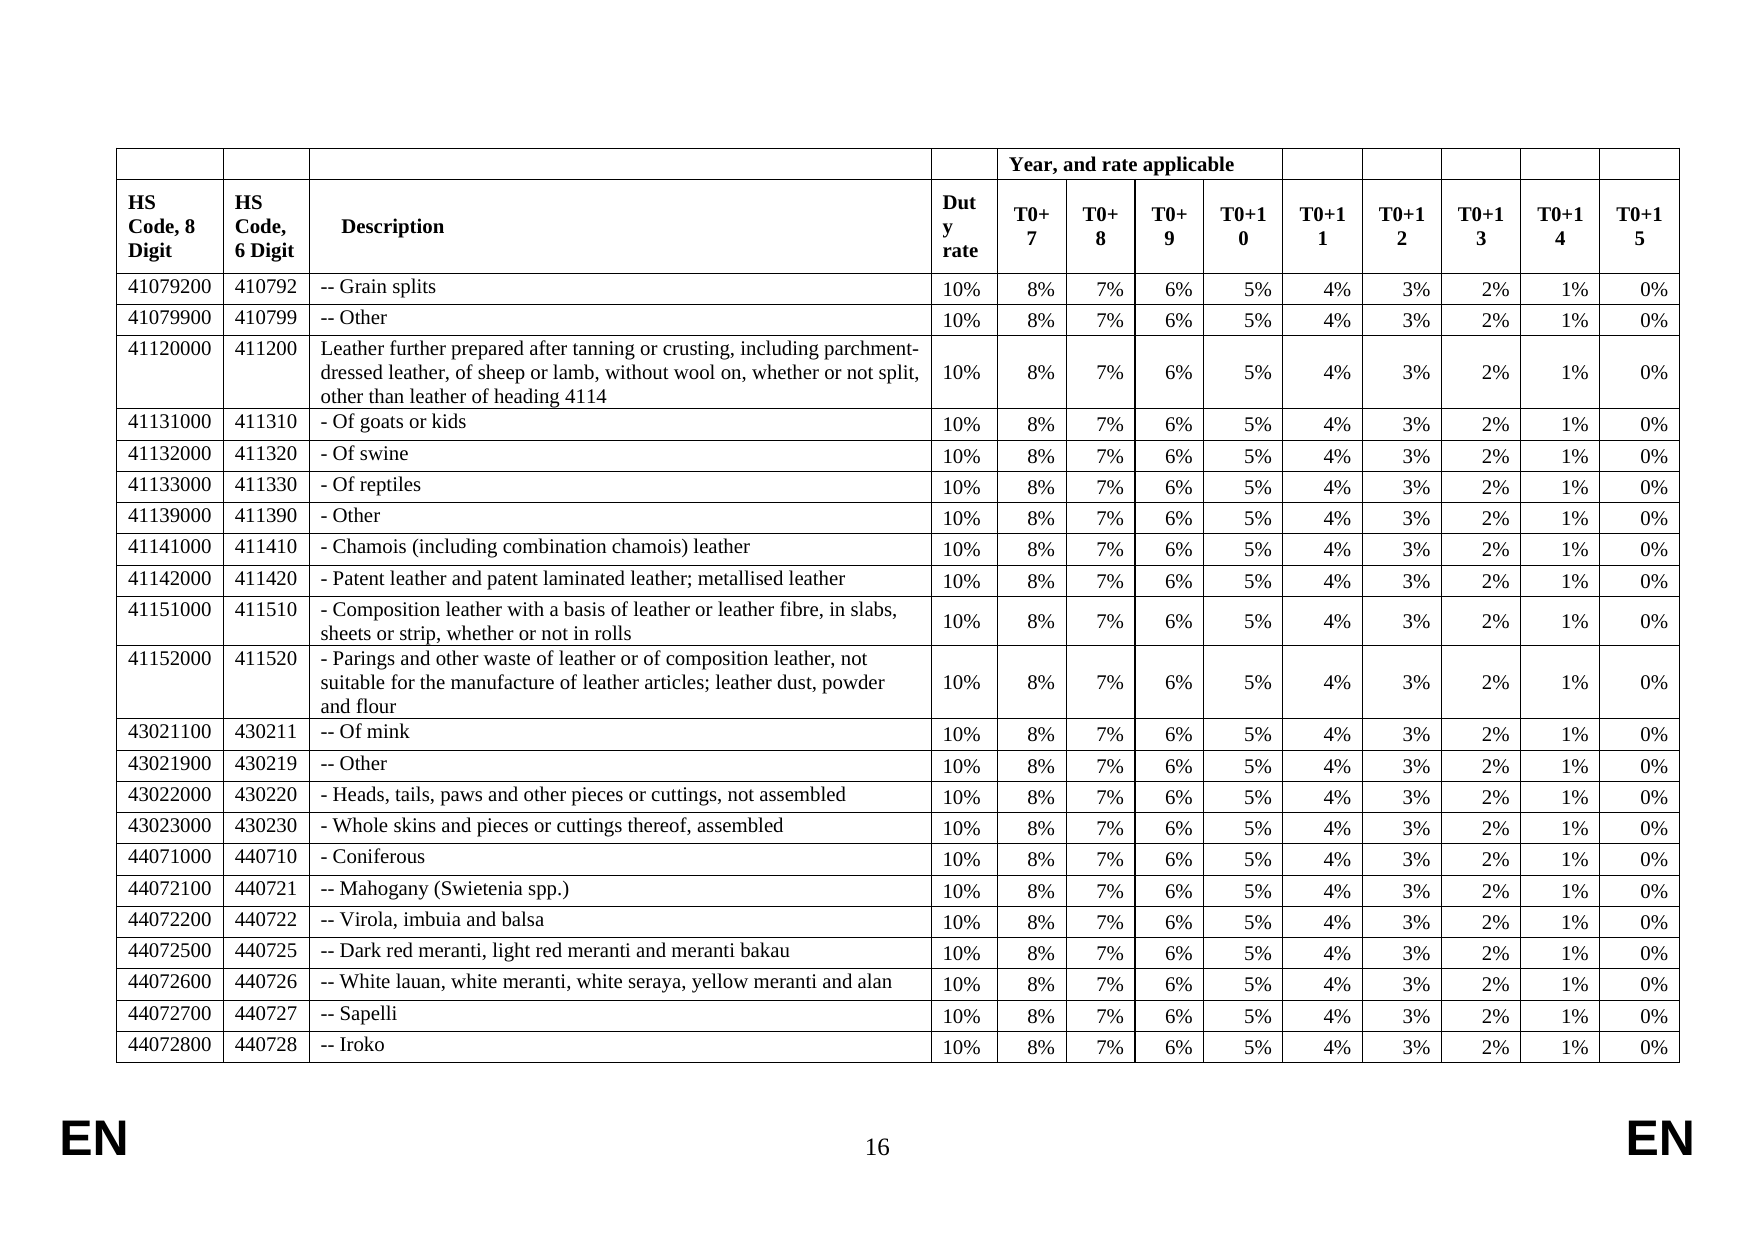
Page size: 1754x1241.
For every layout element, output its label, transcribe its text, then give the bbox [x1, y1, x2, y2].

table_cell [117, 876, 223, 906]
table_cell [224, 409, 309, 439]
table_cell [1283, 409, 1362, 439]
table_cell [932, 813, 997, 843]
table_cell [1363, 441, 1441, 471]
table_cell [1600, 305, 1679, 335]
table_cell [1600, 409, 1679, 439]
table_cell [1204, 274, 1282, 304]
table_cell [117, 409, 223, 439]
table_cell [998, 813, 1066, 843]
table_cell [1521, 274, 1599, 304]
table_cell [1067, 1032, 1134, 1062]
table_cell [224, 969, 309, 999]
table_cell T0+7 [998, 180, 1066, 273]
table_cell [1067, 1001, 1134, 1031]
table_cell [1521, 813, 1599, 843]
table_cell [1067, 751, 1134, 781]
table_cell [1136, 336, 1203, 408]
table_cell T0+15 [1600, 180, 1679, 273]
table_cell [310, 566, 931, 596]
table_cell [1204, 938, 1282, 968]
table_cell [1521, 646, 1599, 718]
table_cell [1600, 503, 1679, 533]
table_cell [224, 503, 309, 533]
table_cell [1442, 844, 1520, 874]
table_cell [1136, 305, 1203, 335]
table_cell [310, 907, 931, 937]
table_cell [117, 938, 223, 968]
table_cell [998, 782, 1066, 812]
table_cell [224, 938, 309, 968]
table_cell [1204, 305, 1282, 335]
table_cell T0+12 [1363, 180, 1441, 273]
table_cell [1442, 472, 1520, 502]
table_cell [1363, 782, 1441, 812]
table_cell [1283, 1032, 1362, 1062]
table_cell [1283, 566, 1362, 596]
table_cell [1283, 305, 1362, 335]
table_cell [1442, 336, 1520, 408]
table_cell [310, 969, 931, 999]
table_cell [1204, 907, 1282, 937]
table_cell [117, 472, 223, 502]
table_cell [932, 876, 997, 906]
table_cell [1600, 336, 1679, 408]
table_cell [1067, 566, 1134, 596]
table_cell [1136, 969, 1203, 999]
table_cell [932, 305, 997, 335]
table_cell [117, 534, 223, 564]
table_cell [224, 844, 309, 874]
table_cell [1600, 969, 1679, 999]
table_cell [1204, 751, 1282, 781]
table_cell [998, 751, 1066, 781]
table_cell Description [310, 180, 931, 273]
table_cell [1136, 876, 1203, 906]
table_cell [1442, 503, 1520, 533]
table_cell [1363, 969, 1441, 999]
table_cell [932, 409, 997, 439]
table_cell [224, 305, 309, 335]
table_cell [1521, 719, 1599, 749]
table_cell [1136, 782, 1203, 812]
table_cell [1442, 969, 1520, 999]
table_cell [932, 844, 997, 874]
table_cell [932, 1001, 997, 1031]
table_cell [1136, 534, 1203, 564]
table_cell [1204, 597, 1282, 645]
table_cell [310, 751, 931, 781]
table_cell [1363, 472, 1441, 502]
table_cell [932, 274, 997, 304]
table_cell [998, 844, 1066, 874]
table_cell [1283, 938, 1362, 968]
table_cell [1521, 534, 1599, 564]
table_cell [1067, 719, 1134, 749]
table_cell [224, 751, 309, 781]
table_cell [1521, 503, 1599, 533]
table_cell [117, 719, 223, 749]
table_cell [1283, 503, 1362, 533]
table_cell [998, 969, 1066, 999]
table_cell T0+8 [1067, 180, 1134, 273]
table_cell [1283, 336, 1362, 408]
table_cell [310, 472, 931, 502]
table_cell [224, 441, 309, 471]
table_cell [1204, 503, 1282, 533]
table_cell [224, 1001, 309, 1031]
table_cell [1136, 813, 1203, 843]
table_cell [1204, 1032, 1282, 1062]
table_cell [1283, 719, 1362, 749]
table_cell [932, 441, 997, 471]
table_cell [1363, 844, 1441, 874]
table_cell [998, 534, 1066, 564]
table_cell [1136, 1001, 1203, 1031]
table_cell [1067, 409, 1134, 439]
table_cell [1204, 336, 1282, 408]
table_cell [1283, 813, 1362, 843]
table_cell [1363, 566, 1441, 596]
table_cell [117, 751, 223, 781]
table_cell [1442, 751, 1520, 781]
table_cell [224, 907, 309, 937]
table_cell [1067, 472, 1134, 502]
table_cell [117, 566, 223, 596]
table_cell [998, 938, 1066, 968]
table_header [1521, 149, 1599, 179]
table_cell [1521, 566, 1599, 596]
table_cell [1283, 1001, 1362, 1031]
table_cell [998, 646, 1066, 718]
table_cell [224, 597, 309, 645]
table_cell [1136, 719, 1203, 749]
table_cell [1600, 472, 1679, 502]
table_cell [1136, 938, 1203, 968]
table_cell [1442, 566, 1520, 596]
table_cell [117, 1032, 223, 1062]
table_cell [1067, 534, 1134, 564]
table_cell T0+14 [1521, 180, 1599, 273]
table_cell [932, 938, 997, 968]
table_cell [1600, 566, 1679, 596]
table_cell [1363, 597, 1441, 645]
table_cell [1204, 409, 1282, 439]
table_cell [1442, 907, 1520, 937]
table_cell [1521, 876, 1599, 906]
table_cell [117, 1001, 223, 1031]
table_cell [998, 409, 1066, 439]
table_header [1600, 149, 1679, 179]
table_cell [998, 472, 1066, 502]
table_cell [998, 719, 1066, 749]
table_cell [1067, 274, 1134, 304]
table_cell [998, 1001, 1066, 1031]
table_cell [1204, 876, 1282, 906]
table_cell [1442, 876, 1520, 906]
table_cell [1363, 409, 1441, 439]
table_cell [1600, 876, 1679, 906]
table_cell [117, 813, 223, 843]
table_header [932, 149, 997, 179]
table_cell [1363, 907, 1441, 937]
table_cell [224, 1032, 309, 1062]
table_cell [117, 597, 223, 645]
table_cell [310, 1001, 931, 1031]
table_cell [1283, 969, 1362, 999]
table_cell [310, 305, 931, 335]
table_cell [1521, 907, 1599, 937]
table_cell T0+10 [1204, 180, 1282, 273]
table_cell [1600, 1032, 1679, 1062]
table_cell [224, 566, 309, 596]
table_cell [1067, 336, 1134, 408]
table_header [117, 149, 223, 179]
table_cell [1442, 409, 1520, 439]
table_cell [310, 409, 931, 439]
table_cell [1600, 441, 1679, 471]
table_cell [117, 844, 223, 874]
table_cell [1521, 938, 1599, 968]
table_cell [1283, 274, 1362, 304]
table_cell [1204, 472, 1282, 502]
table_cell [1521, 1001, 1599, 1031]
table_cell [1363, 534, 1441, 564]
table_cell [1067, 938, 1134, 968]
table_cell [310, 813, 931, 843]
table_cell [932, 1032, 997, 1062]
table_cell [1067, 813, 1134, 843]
table_cell T0+11 [1283, 180, 1362, 273]
table_cell HS Code, 8 Digit [117, 180, 223, 273]
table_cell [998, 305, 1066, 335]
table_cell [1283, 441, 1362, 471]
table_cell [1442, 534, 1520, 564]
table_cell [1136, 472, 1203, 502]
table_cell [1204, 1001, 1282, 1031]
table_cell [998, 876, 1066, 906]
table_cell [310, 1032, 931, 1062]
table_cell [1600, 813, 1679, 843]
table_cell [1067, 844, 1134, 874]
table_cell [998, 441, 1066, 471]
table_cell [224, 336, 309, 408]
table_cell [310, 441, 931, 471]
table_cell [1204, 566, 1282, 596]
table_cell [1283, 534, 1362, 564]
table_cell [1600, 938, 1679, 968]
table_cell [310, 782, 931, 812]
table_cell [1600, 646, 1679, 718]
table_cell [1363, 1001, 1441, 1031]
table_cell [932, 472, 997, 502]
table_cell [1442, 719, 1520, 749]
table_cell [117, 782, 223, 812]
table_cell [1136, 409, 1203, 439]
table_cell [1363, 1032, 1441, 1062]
table_cell Duty rate [932, 180, 997, 273]
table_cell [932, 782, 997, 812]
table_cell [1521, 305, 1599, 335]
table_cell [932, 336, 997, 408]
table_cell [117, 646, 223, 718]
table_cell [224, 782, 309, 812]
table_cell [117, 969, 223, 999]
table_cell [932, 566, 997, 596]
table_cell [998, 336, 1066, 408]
table_header [1363, 149, 1441, 179]
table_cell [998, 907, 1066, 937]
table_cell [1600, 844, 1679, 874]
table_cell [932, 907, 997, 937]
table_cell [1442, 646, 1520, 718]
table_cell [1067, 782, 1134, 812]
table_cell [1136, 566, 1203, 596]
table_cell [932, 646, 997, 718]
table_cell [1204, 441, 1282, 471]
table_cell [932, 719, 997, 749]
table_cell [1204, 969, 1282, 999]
table_header [1442, 149, 1520, 179]
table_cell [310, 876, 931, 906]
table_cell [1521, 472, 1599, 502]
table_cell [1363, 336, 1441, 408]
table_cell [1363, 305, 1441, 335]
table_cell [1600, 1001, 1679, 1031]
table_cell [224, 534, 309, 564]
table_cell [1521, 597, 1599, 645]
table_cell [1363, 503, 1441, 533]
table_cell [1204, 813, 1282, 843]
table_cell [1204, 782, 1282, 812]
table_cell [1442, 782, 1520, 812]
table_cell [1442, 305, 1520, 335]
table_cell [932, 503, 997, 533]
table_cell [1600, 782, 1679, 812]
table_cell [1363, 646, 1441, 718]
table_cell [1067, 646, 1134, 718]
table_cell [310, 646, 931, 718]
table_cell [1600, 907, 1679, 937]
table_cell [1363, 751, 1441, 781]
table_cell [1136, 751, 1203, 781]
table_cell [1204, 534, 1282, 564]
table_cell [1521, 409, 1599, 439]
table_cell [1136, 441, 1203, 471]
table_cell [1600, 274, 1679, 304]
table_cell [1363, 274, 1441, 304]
table_header [1283, 149, 1362, 179]
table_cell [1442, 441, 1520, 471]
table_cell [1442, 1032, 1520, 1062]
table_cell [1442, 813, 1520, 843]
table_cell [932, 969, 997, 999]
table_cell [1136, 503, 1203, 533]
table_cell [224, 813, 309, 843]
table_header [310, 149, 931, 179]
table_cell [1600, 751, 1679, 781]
table_header Year, and rate applicable [998, 149, 1282, 179]
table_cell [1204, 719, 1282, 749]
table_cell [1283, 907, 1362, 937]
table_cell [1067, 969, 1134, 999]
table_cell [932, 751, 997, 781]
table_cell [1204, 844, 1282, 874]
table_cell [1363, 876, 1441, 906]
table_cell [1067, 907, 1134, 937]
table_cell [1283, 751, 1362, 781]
table_cell HS Code, 6 Digit [224, 180, 309, 273]
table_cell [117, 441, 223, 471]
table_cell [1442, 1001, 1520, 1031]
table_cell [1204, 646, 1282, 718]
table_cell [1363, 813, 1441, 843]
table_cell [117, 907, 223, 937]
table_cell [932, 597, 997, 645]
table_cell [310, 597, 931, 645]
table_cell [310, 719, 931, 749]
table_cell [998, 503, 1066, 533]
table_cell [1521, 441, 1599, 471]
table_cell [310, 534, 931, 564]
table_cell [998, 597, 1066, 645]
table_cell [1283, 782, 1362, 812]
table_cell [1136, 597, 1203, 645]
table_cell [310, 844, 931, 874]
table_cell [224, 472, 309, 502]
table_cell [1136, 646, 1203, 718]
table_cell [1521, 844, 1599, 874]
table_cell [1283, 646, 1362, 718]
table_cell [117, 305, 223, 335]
table_header [224, 149, 309, 179]
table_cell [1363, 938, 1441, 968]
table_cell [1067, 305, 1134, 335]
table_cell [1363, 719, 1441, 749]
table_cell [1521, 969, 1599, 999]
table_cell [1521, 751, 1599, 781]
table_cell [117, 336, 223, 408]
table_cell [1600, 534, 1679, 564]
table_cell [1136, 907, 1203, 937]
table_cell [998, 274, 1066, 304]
table_cell T0+9 [1136, 180, 1203, 273]
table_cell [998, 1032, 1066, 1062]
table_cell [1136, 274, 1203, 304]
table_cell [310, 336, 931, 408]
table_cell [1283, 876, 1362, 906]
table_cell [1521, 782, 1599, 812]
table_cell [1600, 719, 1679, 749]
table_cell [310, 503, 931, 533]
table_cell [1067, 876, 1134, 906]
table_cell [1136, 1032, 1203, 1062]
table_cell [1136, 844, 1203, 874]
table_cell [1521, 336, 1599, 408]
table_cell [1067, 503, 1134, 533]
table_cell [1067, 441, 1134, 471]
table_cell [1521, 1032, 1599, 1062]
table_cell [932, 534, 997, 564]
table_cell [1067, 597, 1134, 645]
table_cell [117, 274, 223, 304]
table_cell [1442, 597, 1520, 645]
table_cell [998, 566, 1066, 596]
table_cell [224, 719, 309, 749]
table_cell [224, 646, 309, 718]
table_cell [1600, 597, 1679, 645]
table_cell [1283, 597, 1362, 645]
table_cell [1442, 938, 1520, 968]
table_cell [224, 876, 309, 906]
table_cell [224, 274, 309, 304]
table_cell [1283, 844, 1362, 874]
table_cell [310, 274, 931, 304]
table_cell T0+13 [1442, 180, 1520, 273]
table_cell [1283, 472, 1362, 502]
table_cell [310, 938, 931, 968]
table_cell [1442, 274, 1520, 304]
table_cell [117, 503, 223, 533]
